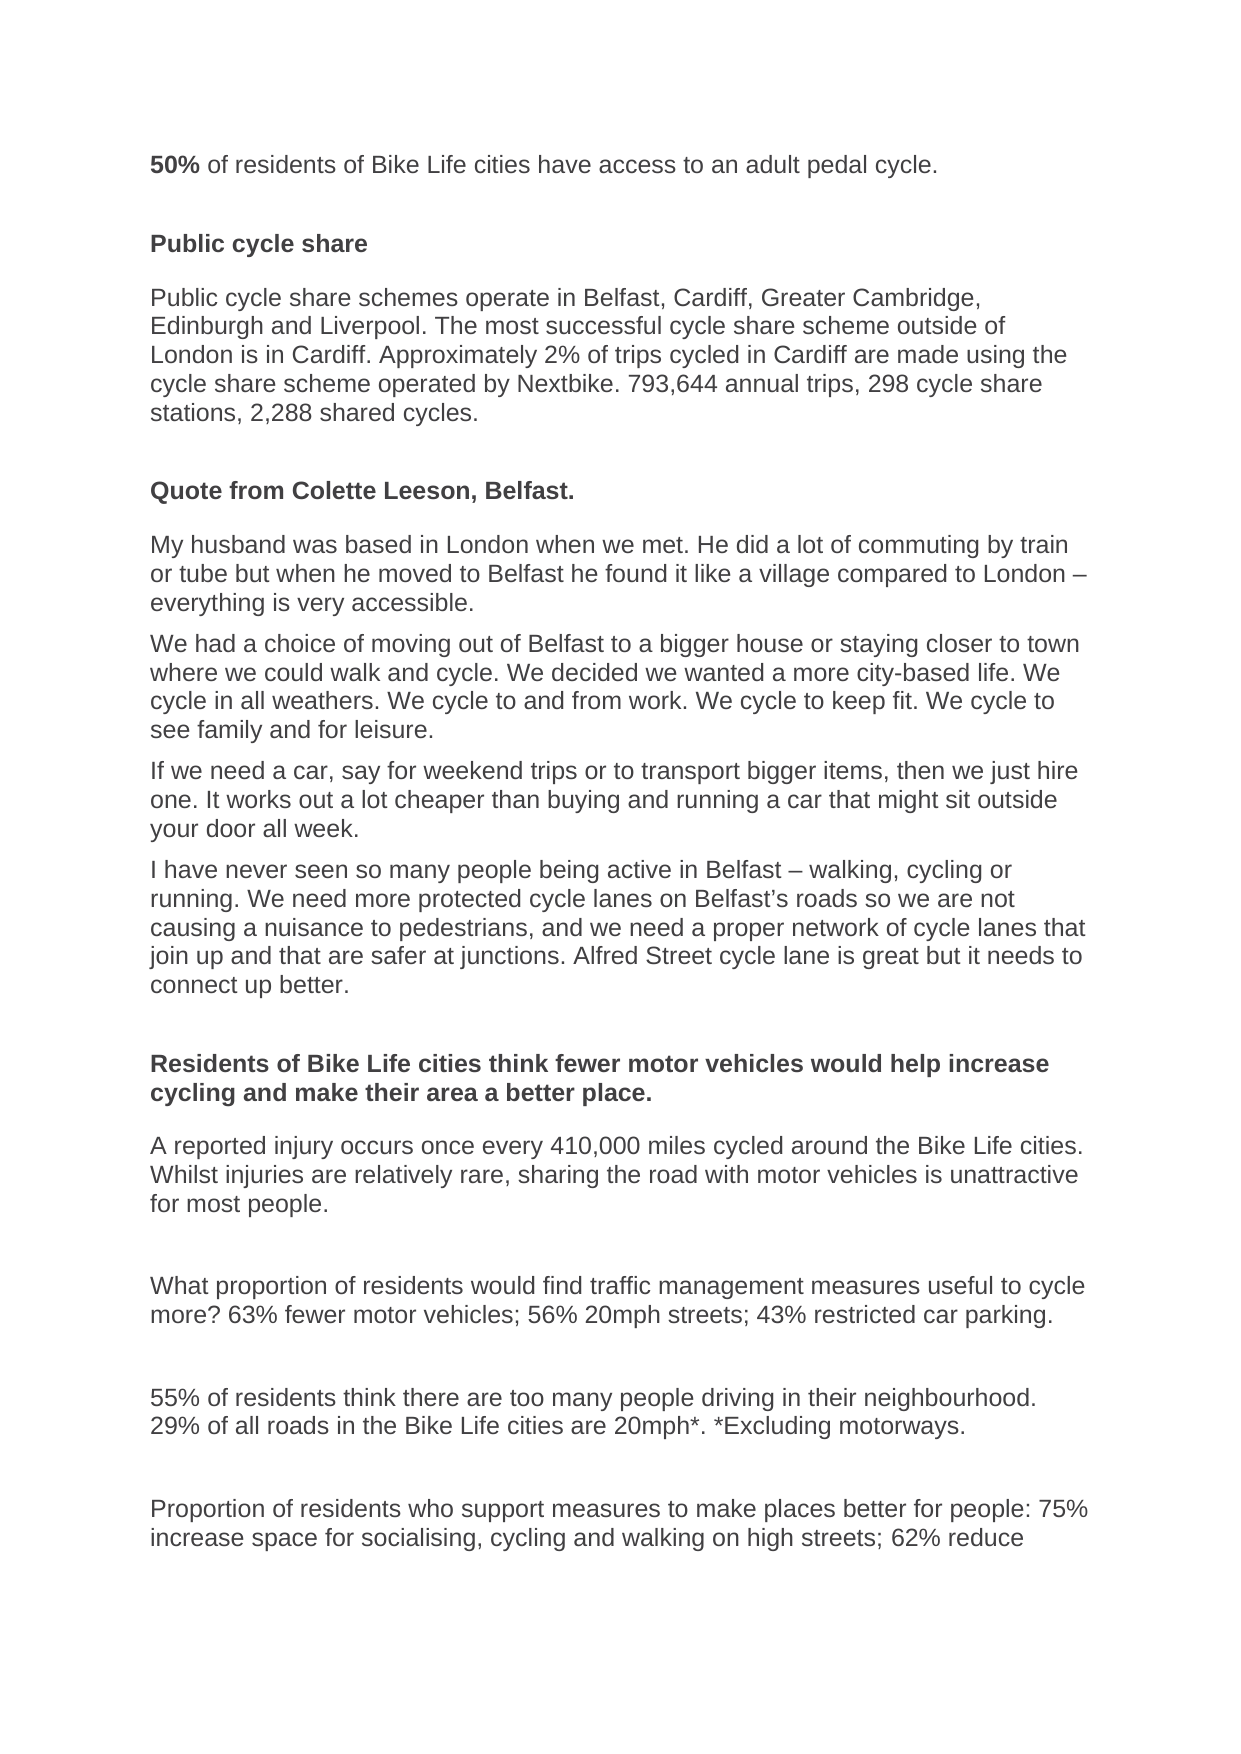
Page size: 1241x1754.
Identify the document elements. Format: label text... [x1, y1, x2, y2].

text I have never seen so many people being active in Belfast – walking, cycling or running. We need more protected cycle lanes on Belfast’s roads so we are not causing a nuisance to pedestrians, and we need a proper network of cycle lanes that join up and that are safer at junctions. Alfred Street cycle lane is great but it needs to connect up better. [150, 855, 1090, 999]
text My husband was based in London when we met. He did a lot of commuting by train or tube but when he moved to Belfast he found it like a village compared to London – everything is very accessible. [150, 530, 1090, 616]
text A reported injury occurs once every 410,000 miles cycled around the Bike Life cities. Whilst injuries are relatively rare, sharing the road with motor vehicles is unattractive for most people. [150, 1131, 1090, 1217]
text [150, 1494, 1090, 1551]
text What proportion of residents would find traffic management measures useful to cycle more? 63% fewer motor vehicles; 56% 20mph streets; 43% restricted car parking. [150, 1271, 1090, 1329]
subtitle Quote from Colette Leeson, Belfast. [150, 476, 1090, 505]
subtitle Residents of Bike Life cities think fewer motor vehicles would help increase cycling and make their area a better place. [150, 1049, 1090, 1106]
text If we need a car, say for weekend trips or to transport bigger items, then we just hire one. It works out a lot cheaper than buying and running a car that might sit outside your door all week. [150, 756, 1090, 842]
text Public cycle share schemes operate in Belfast, Cardiff, Greater Cambridge, Edinburgh and Liverpool. The most successful cycle share scheme outside of London is in Cardiff. Approximately 2% of trips cycled in Cardiff are made using the cycle share scheme operated by Nextbike. 793,644 annual trips, 298 cycle share stations, 2,288 shared cycles. [150, 282, 1090, 426]
text 55% of residents think there are too many people driving in their neighbourhood. 29% of all roads in the Bike Life cities are 20mph*. *Excluding motorways. [150, 1382, 1090, 1440]
text We had a choice of moving out of Belfast to a bigger house or staying closer to town where we could walk and cycle. We decided we wanted a more city-based life. We cycle in all weathers. We cycle to and from work. We cycle to keep fit. We cycle to see family and for leisure. [150, 629, 1090, 744]
text 50% of residents of Bike Life cities have access to an adult pedal cycle. [150, 150, 1090, 179]
subtitle Public cycle share [150, 229, 1090, 257]
